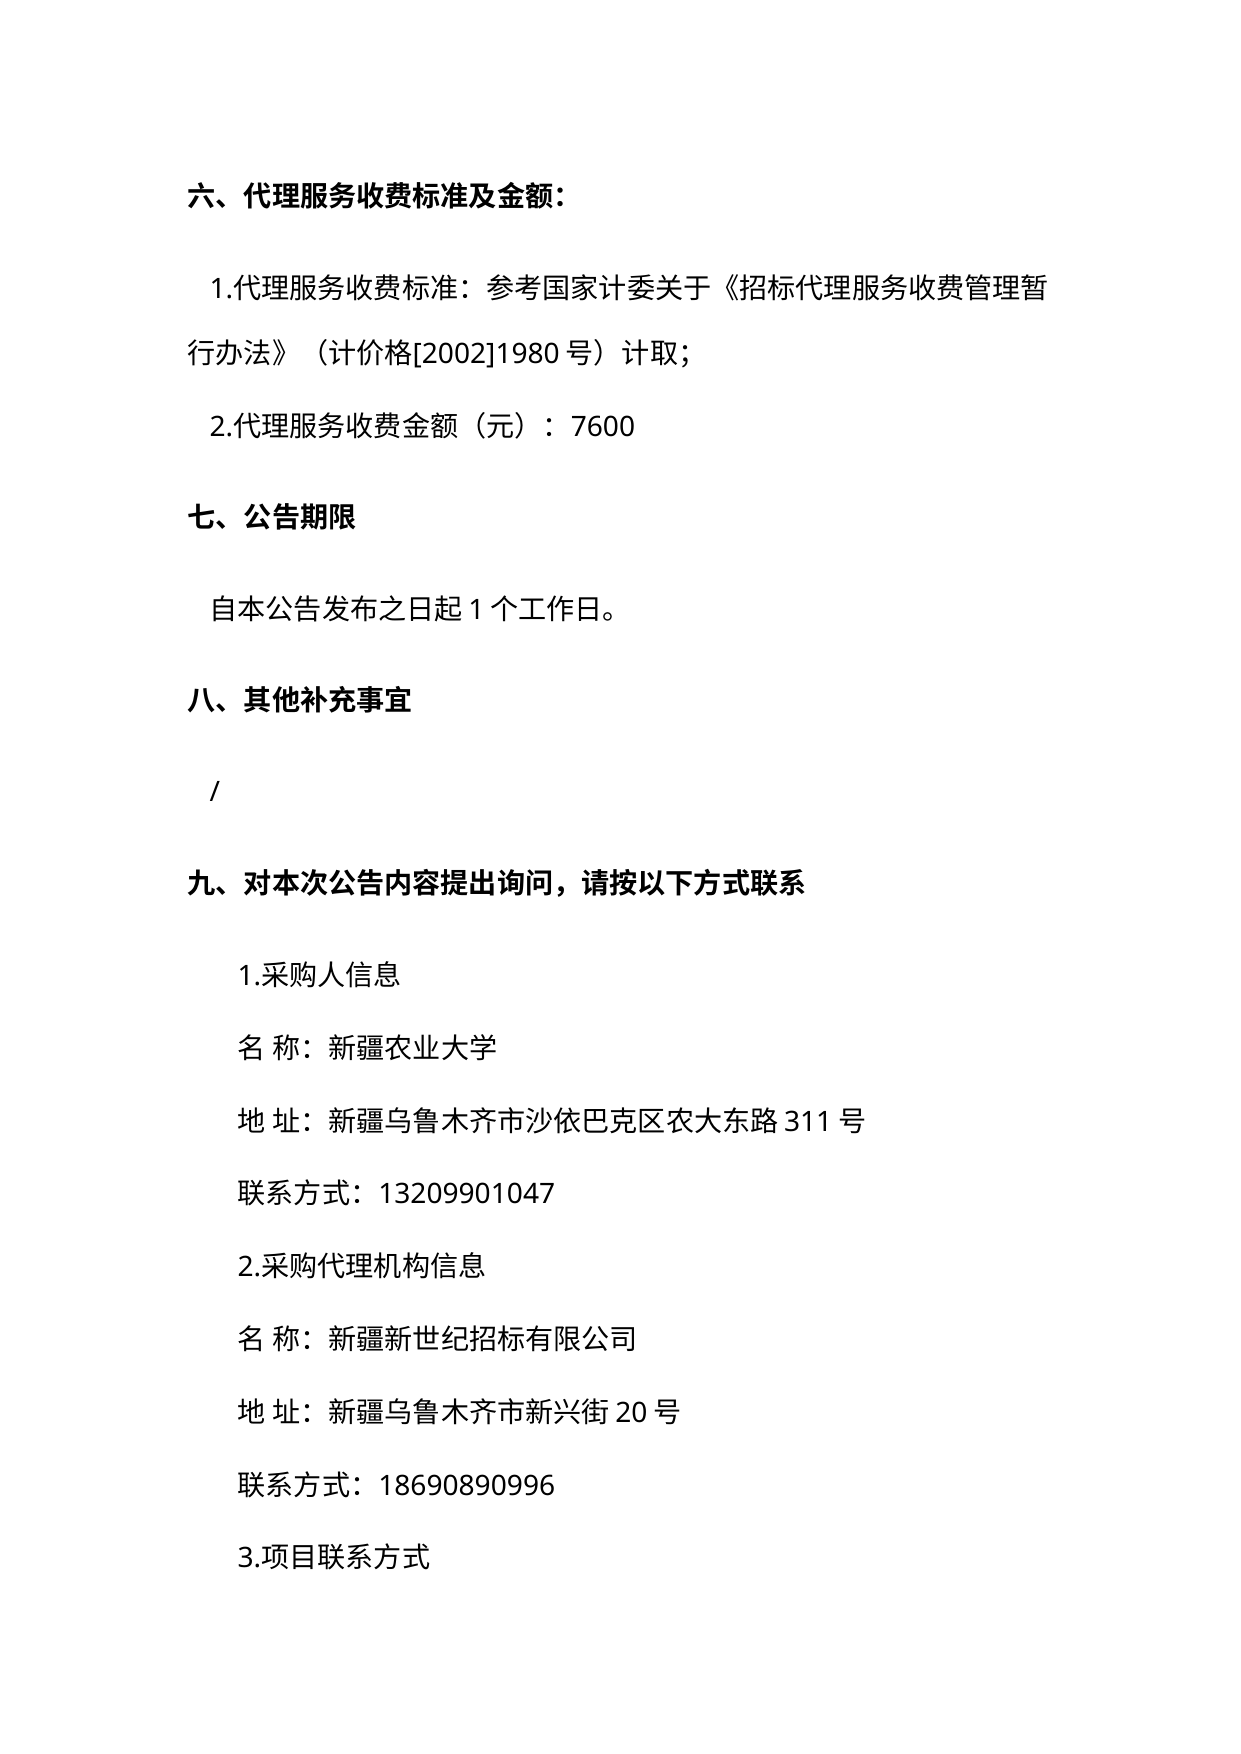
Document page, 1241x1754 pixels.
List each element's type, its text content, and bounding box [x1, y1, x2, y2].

text 2.代理服务收费金额（元）：7600 [187, 391, 1053, 456]
text / [187, 758, 1053, 823]
text 八、其他补充事宜 [187, 666, 1053, 731]
text 九、对本次公告内容提出询问，请按以下方式联系 [187, 849, 1053, 914]
text 名 称：新疆新世纪招标有限公司 [187, 1305, 1053, 1370]
text 地 址：新疆乌鲁木齐市新兴街20号 [187, 1378, 1053, 1443]
text 七、公告期限 [187, 483, 1053, 548]
text 联系方式：13209901047 [187, 1159, 1053, 1224]
text 六、代理服务收费标准及金额： [187, 162, 1053, 227]
text 地 址：新疆乌鲁木齐市沙依巴克区农大东路311号 [187, 1086, 1053, 1151]
text 2.采购代理机构信息 [187, 1232, 1053, 1297]
text 1.采购人信息 [187, 941, 1053, 1006]
text 名 称：新疆农业大学 [187, 1013, 1053, 1078]
text 1.代理服务收费标准：参考国家计委关于《招标代理服务收费管理暂行办法》（计价格[2002]1980号）计取； [187, 253, 1053, 383]
text 联系方式：18690890996 [187, 1450, 1053, 1515]
text 3.项目联系方式 [187, 1523, 1053, 1588]
text 自本公告发布之日起1个工作日。 [187, 574, 1053, 639]
